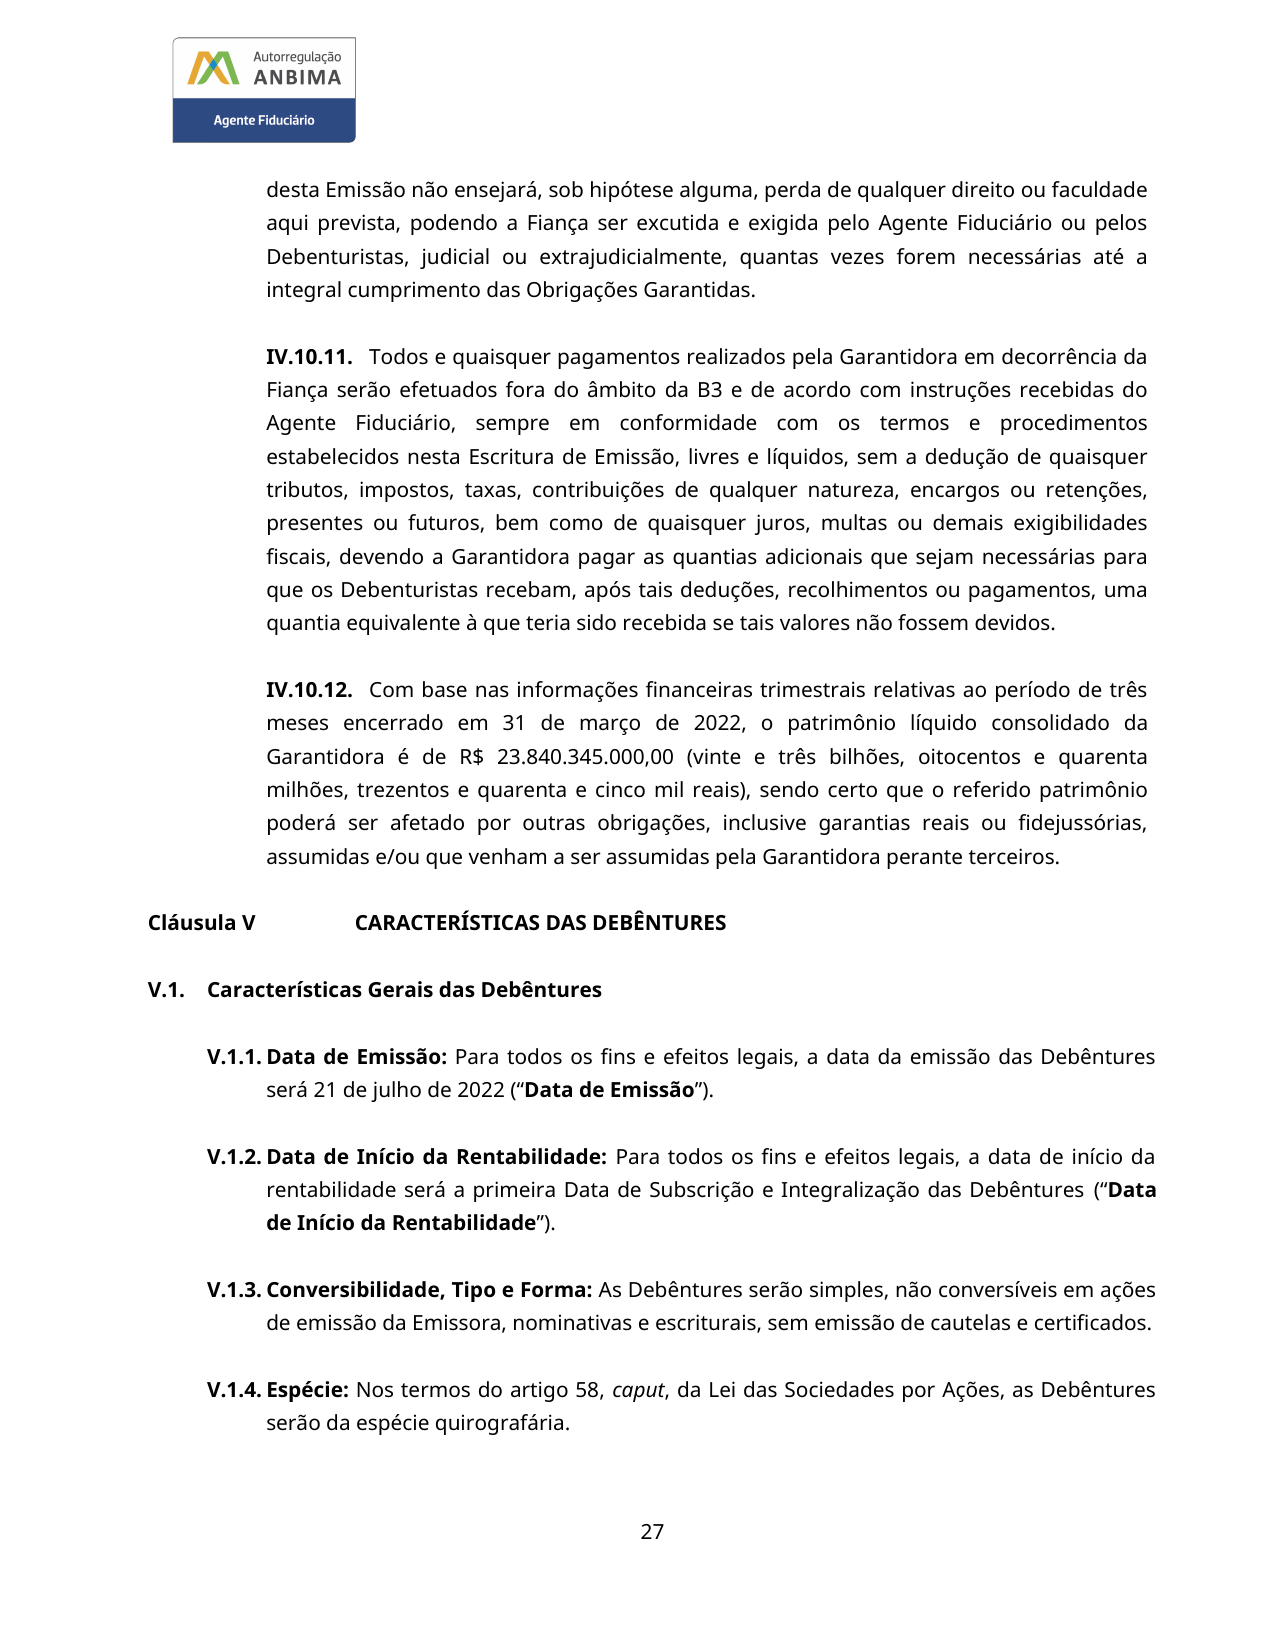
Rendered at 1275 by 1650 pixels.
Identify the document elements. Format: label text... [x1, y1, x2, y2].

list Data de Início da Rentabilidade: Para todos os fins e efeitos legais, a data de início da rentabilidade será a primeira Data de Subscrição e Integralização das Debêntures (“Data de Início da Rentabilidade”). [207, 1137, 1157, 1237]
list Com base nas informações financeiras trimestrais relativas ao período de três meses encerrado em 31 de março de 2022, o patrimônio líquido consolidado da Garantidora é de R$ 23.840.345.000,00 (vinte e três bilhões, oitocentos e quarenta milhões, trezentos e quarenta e cinco mil reais), sendo certo que o referido patrimônio poderá ser afetado por outras obrigações, inclusive garantias reais ou fidejussórias, assumidas e/ou que venham a ser assumidas pela Garantidora perante terceiros. [266, 671, 1149, 871]
list Conversibilidade, Tipo e Forma: As Debêntures serão simples, não conversíveis em ações de emissão da Emissora, nominativas e escriturais, sem emissão de cautelas e certificados. [207, 1271, 1157, 1337]
list Todos e quaisquer pagamentos realizados pela Garantidora em decorrência da Fiança serão efetuados fora do âmbito da B3 e de acordo com instruções recebidas do Agente Fiduciário, sempre em conformidade com os termos e procedimentos estabelecidos nesta Escritura de Emissão, livres e líquidos, sem a dedução de quaisquer tributos, impostos, taxas, contribuições de qualquer natureza, encargos ou retenções, presentes ou futuros, bem como de quaisquer juros, multas ou demais exigibilidades fiscais, devendo a Garantidora pagar as quantias adicionais que sejam necessárias para que os Debenturistas recebam, após tais deduções, recolhimentos ou pagamentos, uma quantia equivalente à que teria sido recebida se tais valores não fossem devidos. [266, 337, 1149, 637]
text Características Gerais das Debêntures [148, 971, 1157, 1004]
list Data de Emissão: Para todos os fins e efeitos legais, a data da emissão das Debêntures será 21 de julho de 2022 (“Data de Emissão”). [207, 1037, 1157, 1104]
list Espécie: Nos termos do artigo 58, caput, da Lei das Sociedades por Ações, as Debêntures serão da espécie quirografária. [207, 1371, 1157, 1437]
picture [172, 37, 356, 143]
text CARACTERÍSTICAS DAS DEBÊNTURES [148, 904, 1157, 937]
